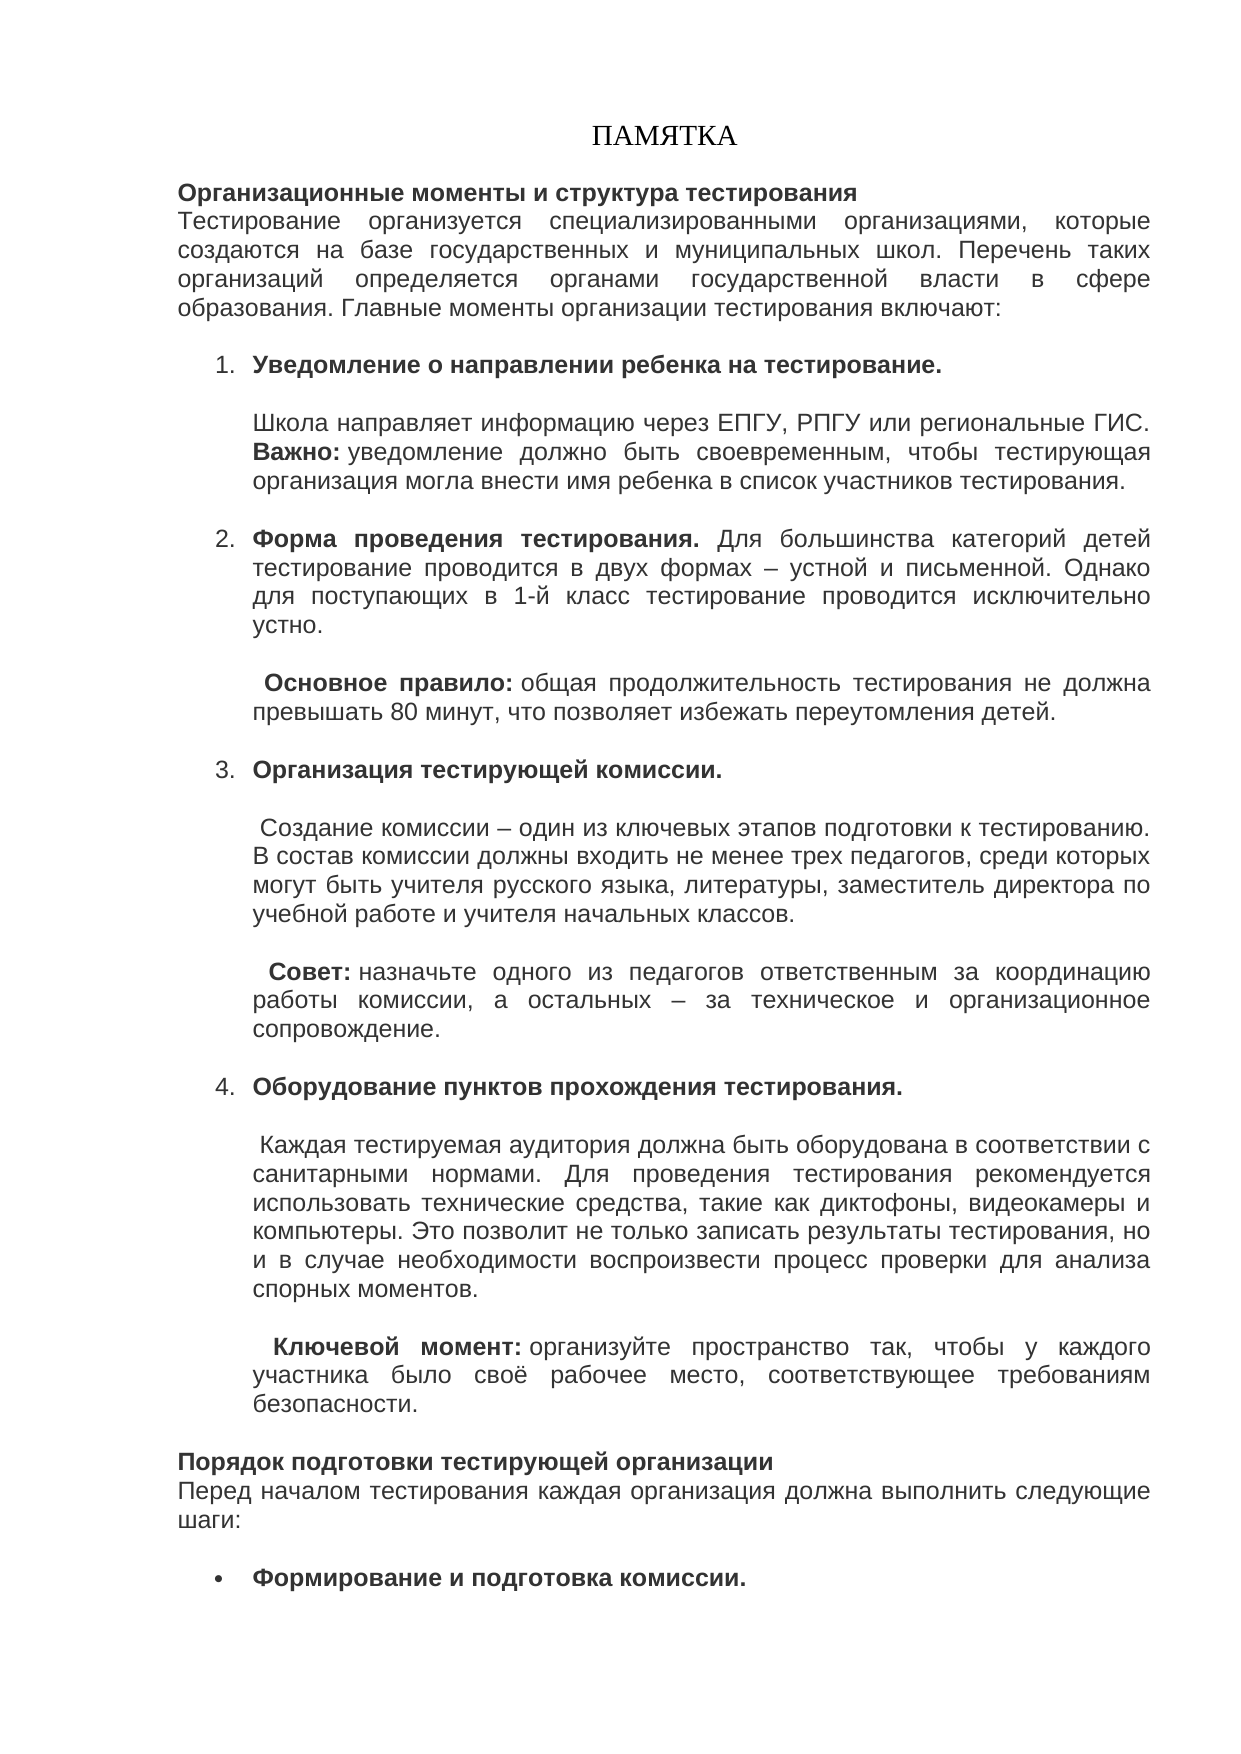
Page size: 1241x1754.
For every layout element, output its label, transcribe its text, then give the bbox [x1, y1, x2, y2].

text Ключевой момент: организуйте пространство так, чтобы у каждого участника было своё рабочее место, соответствующее требованиям безопасности. [252, 1332, 1152, 1418]
text Перед началом тестирования каждая организация должна выполнить следующие шаги: [177, 1476, 1152, 1533]
text Совет: назначьте одного из педагогов ответственным за координацию работы комиссии, а остальных – за техническое и организационное сопровождение. [252, 957, 1152, 1043]
list Уведомление о направлении ребенка на тестирование. [215, 350, 1152, 379]
list Формирование и подготовка комиссии. [215, 1562, 1152, 1591]
text Тестирование организуется специализированными организациями, которые создаются на базе государственных и муниципальных школ. Перечень таких организаций определяется органами государственной власти в сфере образования. Главные моменты организации тестирования включают: [177, 206, 1152, 321]
list Форма проведения тестирования. Для большинства категорий детей тестирование проводится в двух формах – устной и письменной. Однако для поступающих в 1-й класс тестирование проводится исключительно устно. [215, 524, 1152, 639]
text Каждая тестируемая аудитория должна быть оборудована в соответствии с санитарными нормами. Для проведения тестирования рекомендуется использовать технические средства, такие как диктофоны, видеокамеры и компьютеры. Это позволит не только записать результаты тестирования, но и в случае необходимости воспроизвести процесс проверки для анализа спорных моментов. [252, 1130, 1152, 1302]
list Оборудование пунктов прохождения тестирования. [215, 1072, 1152, 1101]
text Школа направляет информацию через ЕПГУ, РПГУ или региональные ГИС. Важно: уведомление должно быть своевременным, чтобы тестирующая организация могла внести имя ребенка в список участников тестирования. [252, 408, 1152, 494]
text Создание комиссии – один из ключевых этапов подготовки к тестированию. В состав комиссии должны входить не менее трех педагогов, среди которых могут быть учителя русского языка, литературы, заместитель директора по учебной работе и учителя начальных классов. [252, 812, 1152, 927]
list Организация тестирующей комиссии. [215, 754, 1152, 783]
text Основное правило: общая продолжительность тестирования не должна превышать 80 минут, что позволяет избежать переутомления детей. [252, 668, 1152, 725]
text Организационные моменты и структура тестирования [177, 177, 1152, 206]
text Порядок подготовки тестирующей организации [177, 1447, 1152, 1476]
text ПАМЯТКА [177, 118, 1152, 152]
